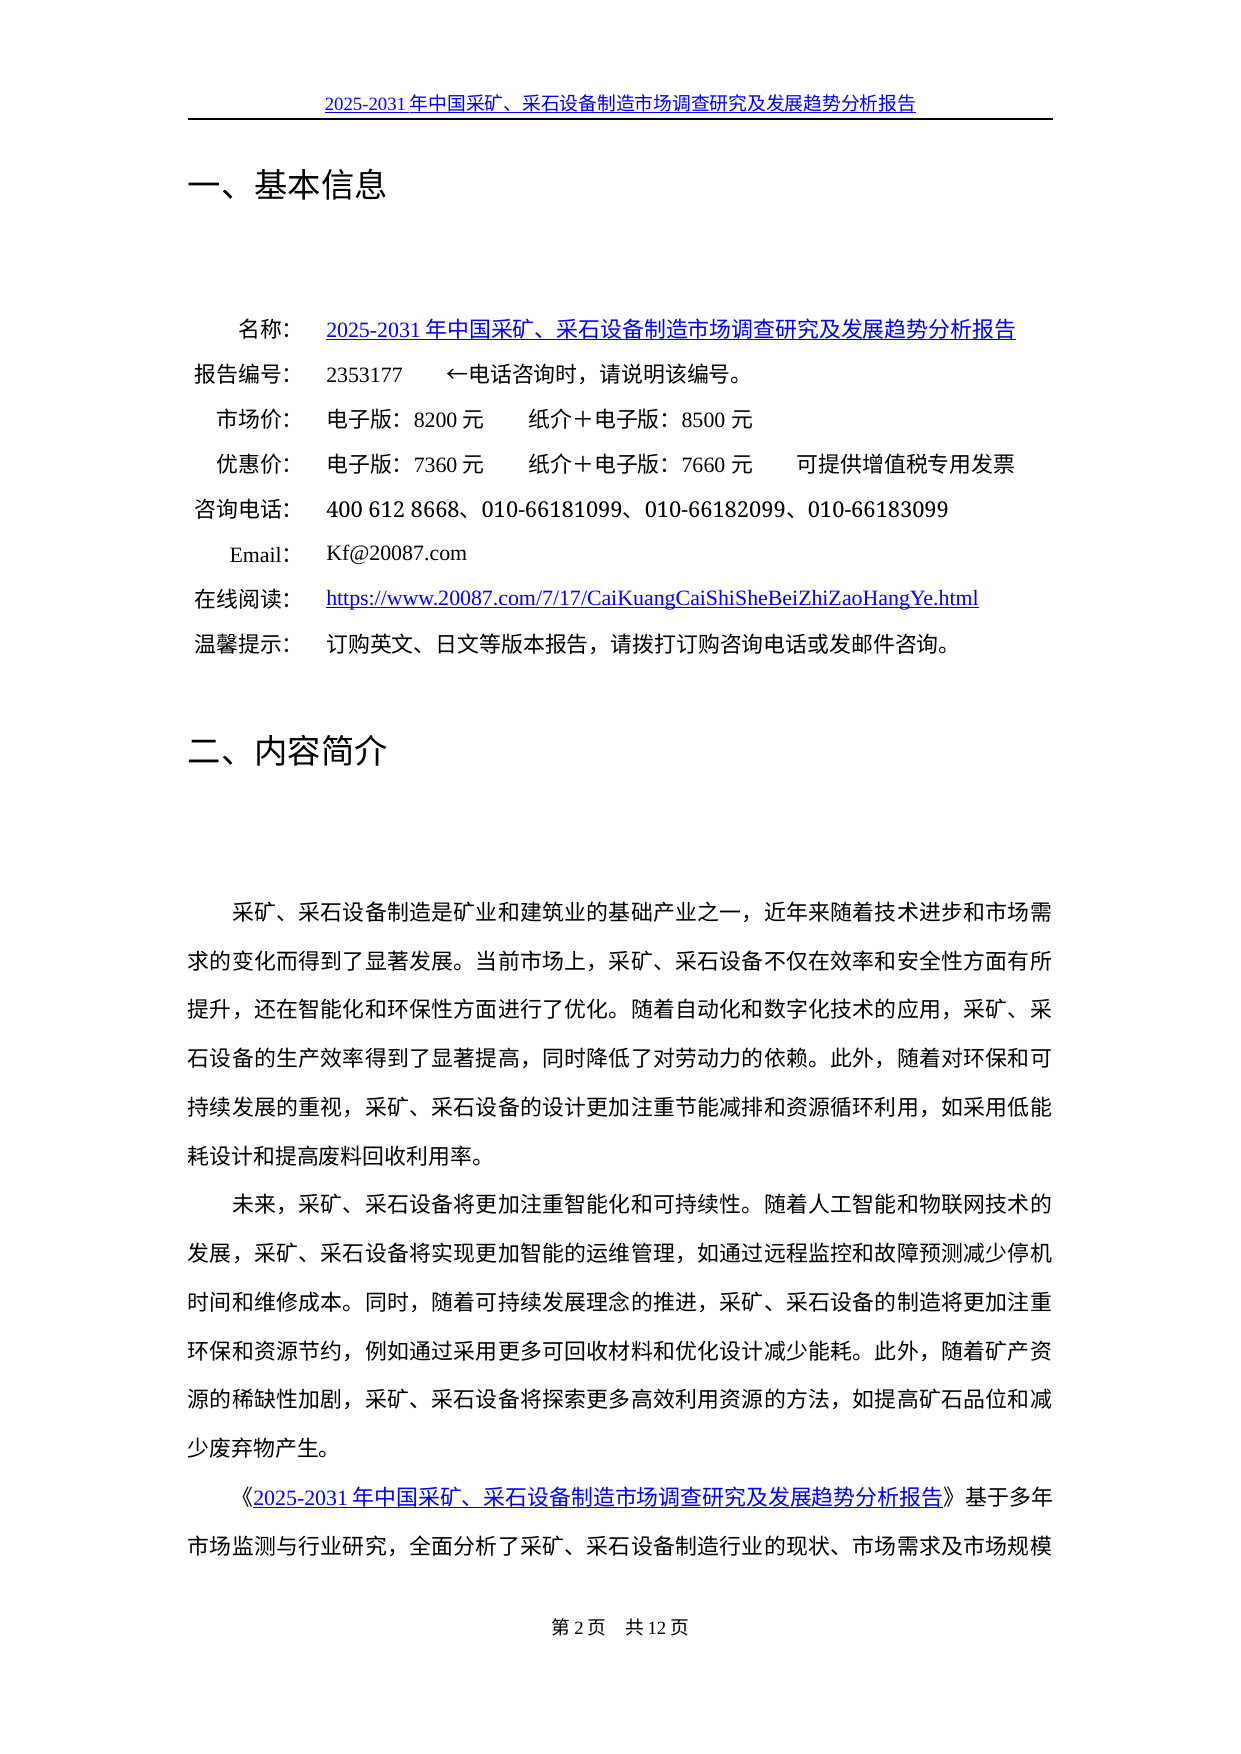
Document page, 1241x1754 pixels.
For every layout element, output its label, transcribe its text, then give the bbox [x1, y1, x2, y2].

table_cell Kf@20087.com [315, 537, 1073, 582]
table_cell 报告编号： [167, 357, 315, 402]
title 二、内容简介 [187, 717, 1053, 782]
table_cell 电子版：8200 元 纸介＋电子版：8500 元 [315, 402, 1073, 447]
table_cell 在线阅读： [167, 582, 315, 627]
table_header 名称： [167, 312, 315, 357]
table_cell Email： [167, 537, 315, 582]
table_cell 2353177 ←电话咨询时，请说明该编号。 [315, 357, 1073, 402]
table_cell 咨询电话： [167, 492, 315, 537]
table_cell 优惠价： [167, 447, 315, 492]
table_cell 温馨提示： [167, 627, 315, 672]
table_cell 市场价： [167, 402, 315, 447]
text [187, 894, 1053, 1561]
table_cell [315, 582, 1073, 627]
table_cell 电子版：7360 元 纸介＋电子版：7660 元 可提供增值税专用发票 [315, 447, 1073, 492]
title 一、基本信息 [187, 150, 1053, 215]
table_cell 订购英文、日文等版本报告，请拨打订购咨询电话或发邮件咨询。 [315, 627, 1073, 672]
table_cell 400 612 8668、010-66181099、010-66182099、010-66183099 [315, 492, 1073, 537]
table_header 2025-2031年中国采矿、采石设备制造市场调查研究及发展趋势分析报告 [315, 312, 1073, 357]
